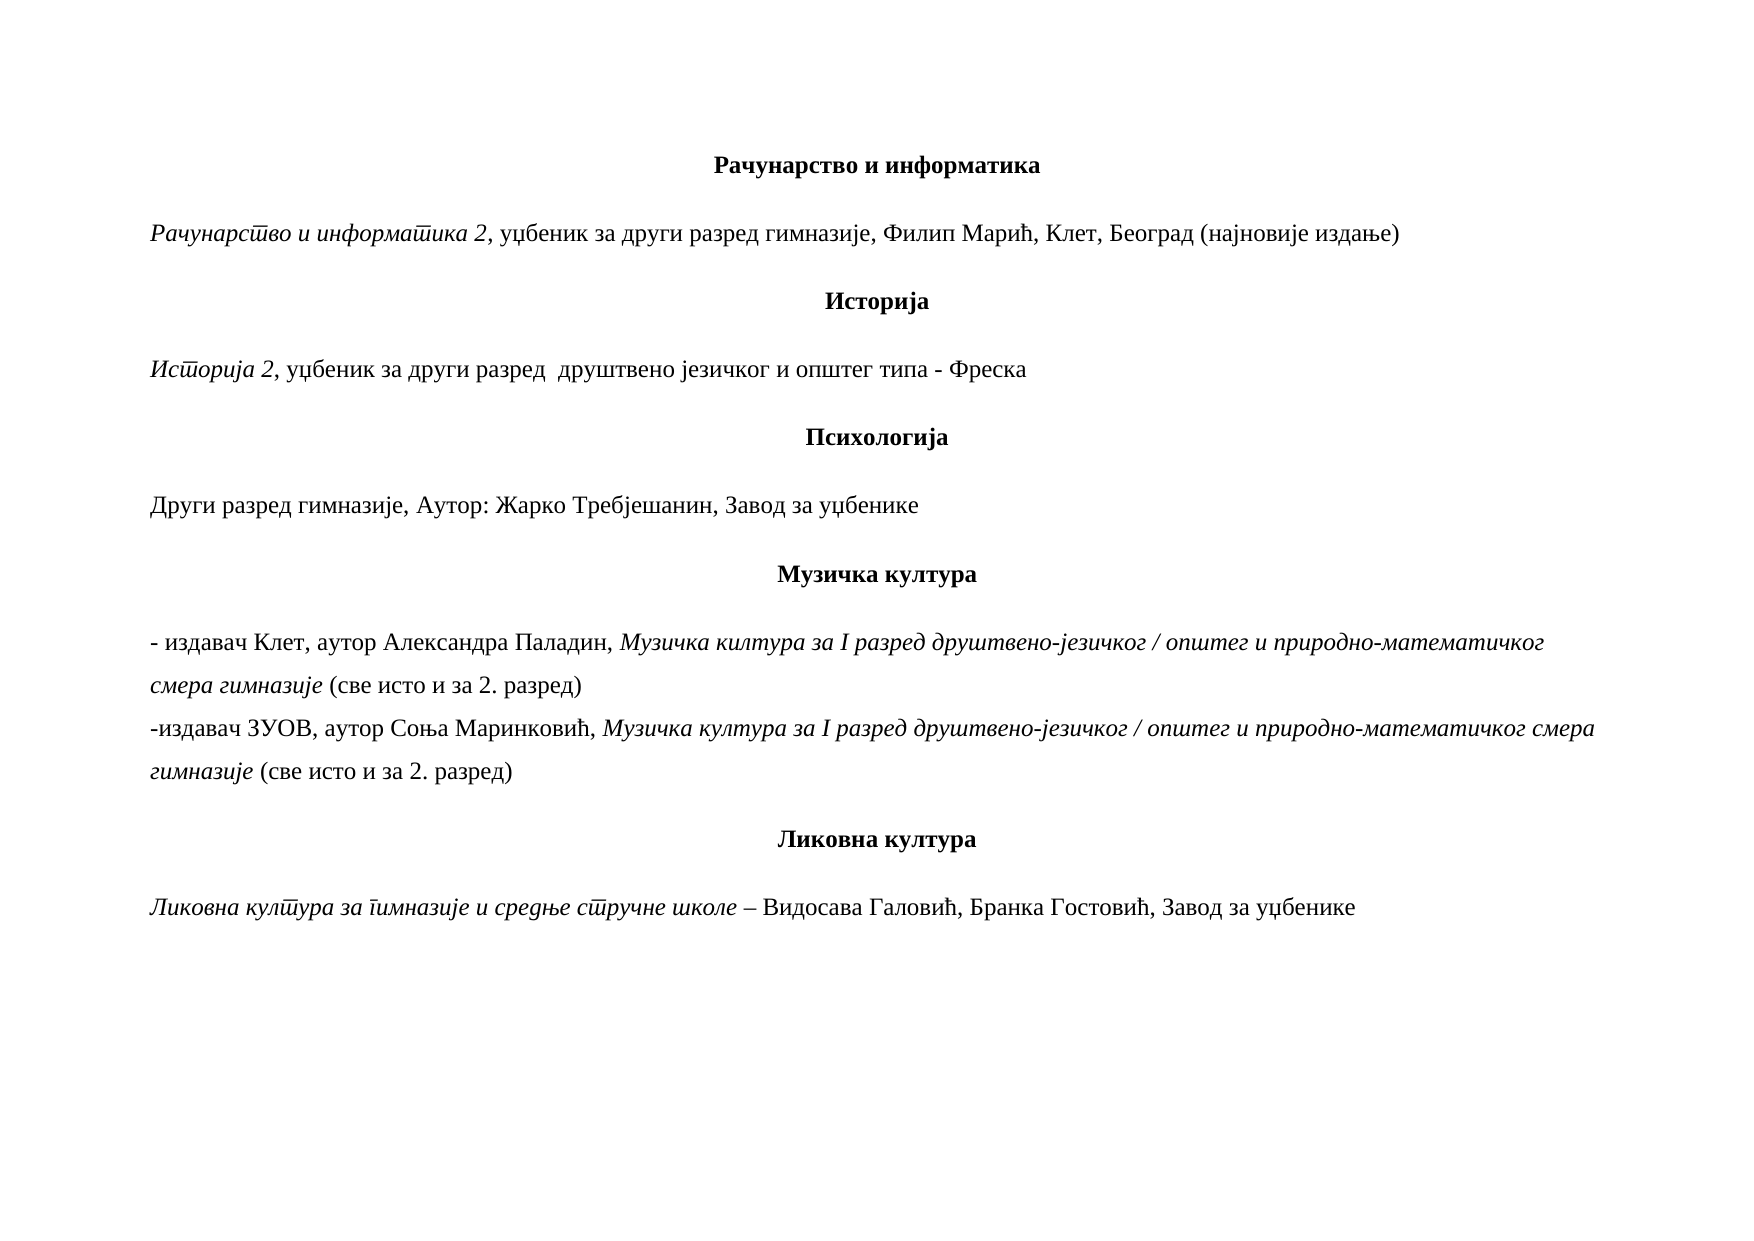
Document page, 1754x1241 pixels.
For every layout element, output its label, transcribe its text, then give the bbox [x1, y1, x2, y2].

text Историја 2, уџбеник за други разред друштвено језичког и општег типа - Фреска [150, 354, 1604, 383]
text Ликовна култура [150, 824, 1604, 853]
text -издавач ЗУОВ, аутор Соња Маринковић, Музичка култура за I разред друштвено-језичког / општег и природно-математичког смера гимназије (све исто и за 2. разред) [150, 713, 1604, 785]
text Историја [150, 286, 1604, 315]
text Рачунарство и информатика 2, уџбеник за други разред гимназије, Филип Марић, Клет, Београд (најновије издање) [150, 218, 1604, 247]
text Психологија [150, 422, 1604, 451]
text Музичка култура [150, 559, 1604, 587]
text Други разред гимназије, Аутор: Жарко Требјешанин, Завод за уџбенике [416, 491, 1604, 519]
text Рачунарство и информатика [150, 150, 1604, 179]
text Ликовна култура за гимназије и средње стручне школе – Видосава Галовић, Бранка Гостовић, Завод за уџбенике [150, 892, 1604, 921]
text - издавач Клет, аутор Александра Паладин, Музичка килтура за I разред друштвено-језичког / општег и природно-математичког смера гимназије (све исто и за 2. разред) [150, 627, 1604, 699]
